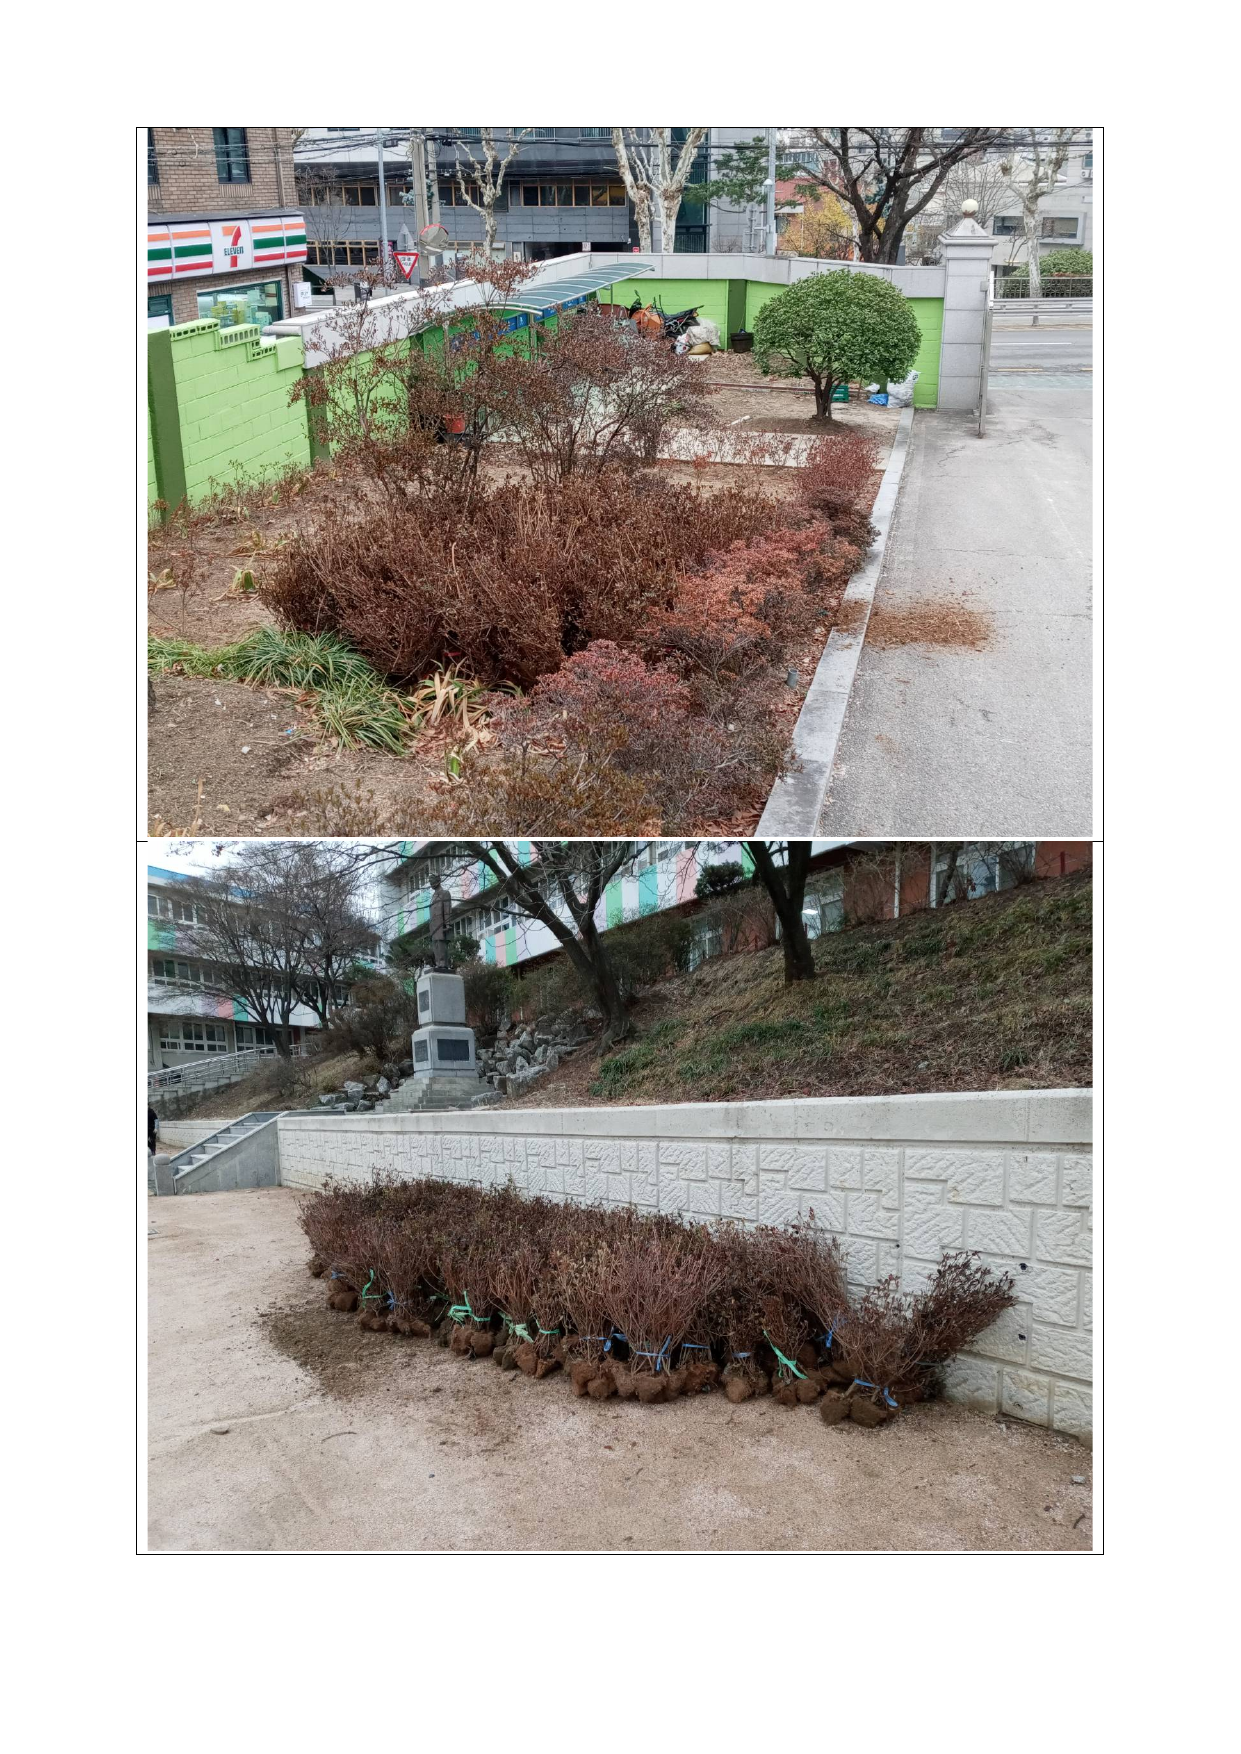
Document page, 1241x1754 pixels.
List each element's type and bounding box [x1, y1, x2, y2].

table_cell [137, 842, 1103, 1554]
picture [147, 128, 1093, 837]
picture [147, 841, 1093, 1551]
table_cell [137, 128, 1103, 841]
